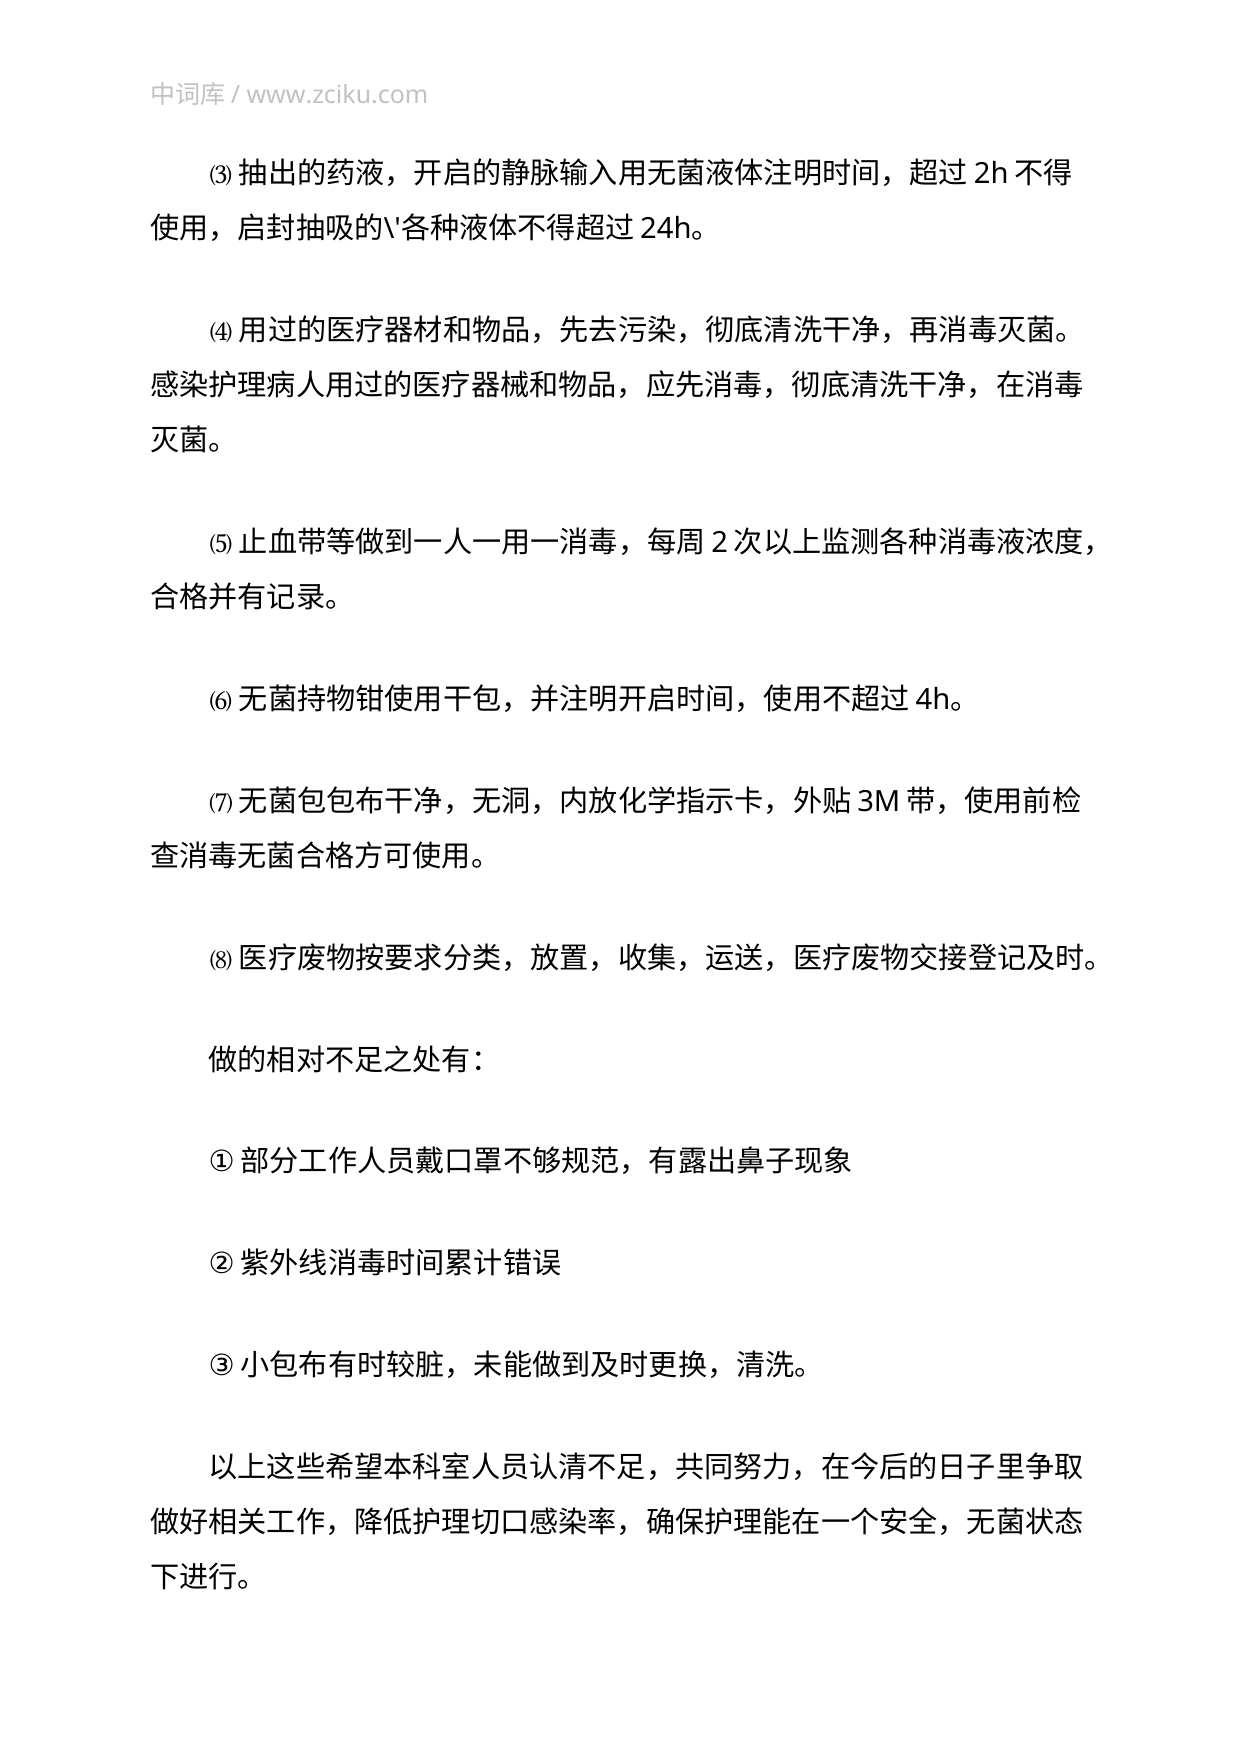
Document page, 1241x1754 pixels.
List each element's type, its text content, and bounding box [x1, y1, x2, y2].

text ⑶抽出的药液，开启的静脉输入用无菌液体注明时间，超过2h不得使用，启封抽吸的\'各种液体不得超过24h。 [150, 150, 1090, 247]
text ⑸止血带等做到一人一用一消毒，每周2次以上监测各种消毒液浓度，合格并有记录。 [150, 519, 1090, 616]
text 以上这些希望本科室人员认清不足，共同努力，在今后的日子里争取做好相关工作，降低护理切口感染率，确保护理能在一个安全，无菌状态下进行。 [150, 1444, 1090, 1596]
text ③小包布有时较脏，未能做到及时更换，清洗。 [150, 1342, 1090, 1384]
text ⑷用过的医疗器材和物品，先去污染，彻底清洗干净，再消毒灭菌。感染护理病人用过的医疗器械和物品，应先消毒，彻底清洗干净，在消毒灭菌。 [150, 307, 1090, 459]
text ⑻医疗废物按要求分类，放置，收集，运送，医疗废物交接登记及时。 [150, 934, 1090, 977]
text ①部分工作人员戴口罩不够规范，有露出鼻子现象 [150, 1138, 1090, 1180]
text ⑺无菌包包布干净，无洞，内放化学指示卡，外贴3M带，使用前检查消毒无菌合格方可使用。 [150, 777, 1090, 875]
text ⑹无菌持物钳使用干包，并注明开启时间，使用不超过4h。 [150, 675, 1090, 718]
text 做的相对不足之处有： [150, 1036, 1090, 1078]
text ②紫外线消毒时间累计错误 [150, 1240, 1090, 1282]
